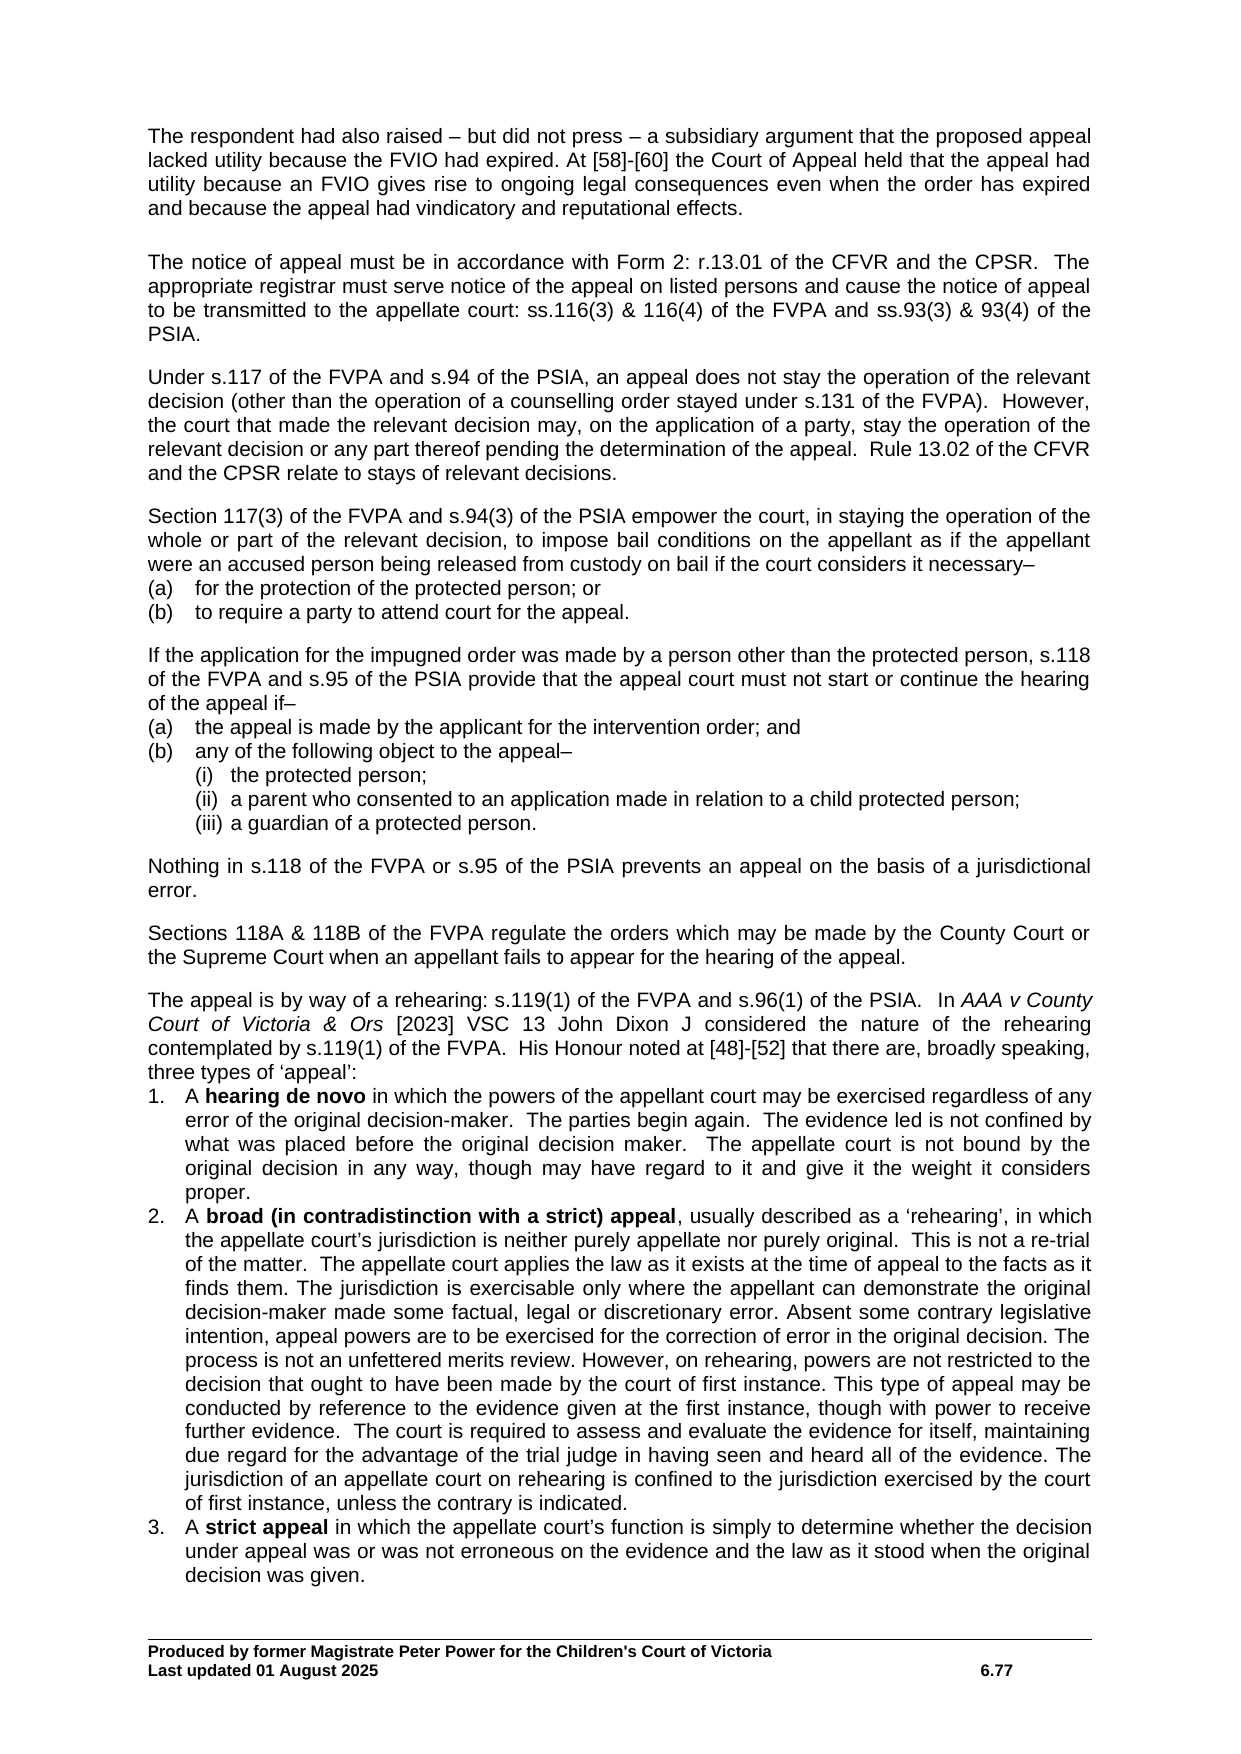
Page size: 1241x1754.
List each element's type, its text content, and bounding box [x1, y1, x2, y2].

text Sections 118A & 118B of the FVPA regulate the orders which may be made by the County Court or the Supreme Court when an appellant fails to appear for the hearing of the appeal. [148, 921, 1092, 969]
text The respondent had also raised – but did not press – a subsidiary argument that the proposed appeal lacked utility because the FVIO had expired. At [58]-[60] the Court of Appeal held that the appeal had utility because an FVIO gives rise to ongoing legal consequences even when the order has expired and because the appeal had vindicatory and reputational effects. [148, 124, 1092, 220]
text If the application for the impugned order was made by a person other than the protected person, s.118 of the FVPA and s.95 of the PSIA provide that the appeal court must not start or continue the hearing of the appeal if– [148, 643, 1092, 715]
text (b) to require a party to attend court for the appeal. [148, 600, 1092, 624]
text The notice of appeal must be in accordance with Form 2: r.13.01 of the CFVR and the CPSR. The appropriate registrar must serve notice of the appeal on listed persons and cause the notice of appeal to be transmitted to the appellate court: ss.116(3) & 116(4) of the FVPA and ss.93(3) & 93(4) of the PSIA. [148, 250, 1092, 346]
list A broad (in contradistinction with a strict) appeal, usually described as a ‘rehearing’, in which the appellate court’s jurisdiction is neither purely appellate nor purely original. This is not a re-trial of the matter. The appellate court applies the law as it exists at the time of appeal to the facts as it finds them. The jurisdiction is exercisable only where the appellant can demonstrate the original decision-maker made some factual, legal or discretionary error. Absent some contrary legislative intention, appeal powers are to be exercised for the correction of error in the original decision. The process is not an unfettered merits review. However, on rehearing, powers are not restricted to the decision that ought to have been made by the court of first instance. This type of appeal may be conducted by reference to the evidence given at the first instance, though with power to receive further evidence. The court is required to assess and evaluate the evidence for itself, maintaining due regard for the advantage of the trial judge in having seen and heard all of the evidence. The jurisdiction of an appellate court on rehearing is confined to the jurisdiction exercised by the court of first instance, unless the contrary is indicated. [148, 1204, 1092, 1515]
list A strict appeal in which the appellate court’s function is simply to determine whether the decision under appeal was or was not erroneous on the evidence and the law as it stood when the original decision was given. [148, 1515, 1092, 1587]
text (ii) a parent who consented to an application made in relation to a child protected person; [148, 787, 1092, 811]
text (iii) a guardian of a protected person. [148, 811, 1092, 835]
text (b) any of the following object to the appeal– [148, 739, 1092, 763]
text (a) the appeal is made by the applicant for the intervention order; and [148, 715, 1092, 739]
text Section 117(3) of the FVPA and s.94(3) of the PSIA empower the court, in staying the operation of the whole or part of the relevant decision, to impose bail conditions on the appellant as if the appellant were an accused person being released from custody on bail if the court considers it necessary– [148, 504, 1092, 576]
text The appeal is by way of a rehearing: s.119(1) of the FVPA and s.96(1) of the PSIA. In AAA v County Court of Victoria & Ors [2023] VSC 13 John Dixon J considered the nature of the rehearing contemplated by s.119(1) of the FVPA. His Honour noted at [48]-[52] that there are, broadly speaking, three types of ‘appeal’: [148, 988, 1092, 1084]
text (a) for the protection of the protected person; or [148, 576, 1092, 600]
text Under s.117 of the FVPA and s.94 of the PSIA, an appeal does not stay the operation of the relevant decision (other than the operation of a counselling order stayed under s.131 of the FVPA). However, the court that made the relevant decision may, on the application of a party, stay the operation of the relevant decision or any part thereof pending the determination of the appeal. Rule 13.02 of the CFVR and the CPSR relate to stays of relevant decisions. [148, 365, 1092, 485]
list A hearing de novo in which the powers of the appellant court may be exercised regardless of any error of the original decision-maker. The parties begin again. The evidence led is not confined by what was placed before the original decision maker. The appellate court is not bound by the original decision in any way, though may have regard to it and give it the weight it considers proper. [148, 1084, 1092, 1204]
text Nothing in s.118 of the FVPA or s.95 of the PSIA prevents an appeal on the basis of a jurisdictional error. [148, 854, 1092, 902]
text (i) the protected person; [148, 763, 1092, 787]
